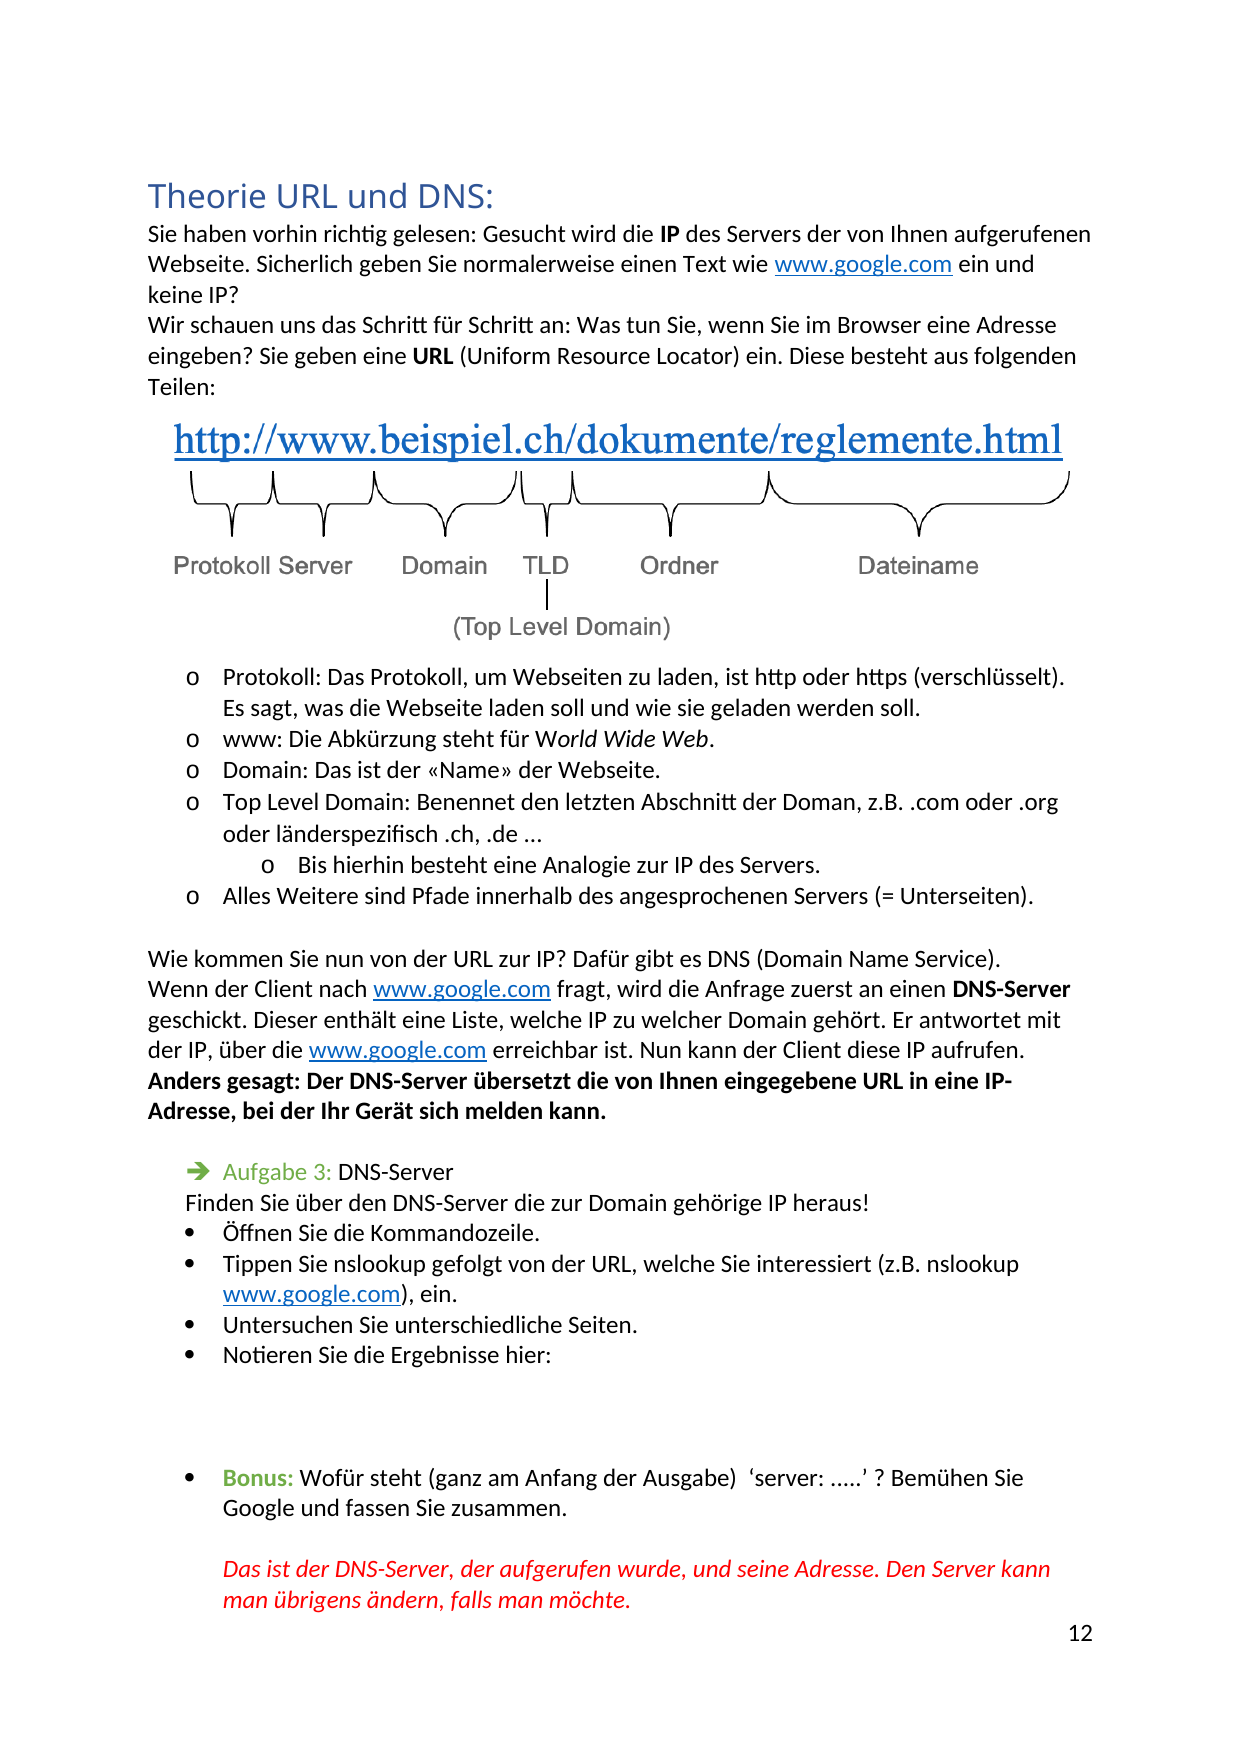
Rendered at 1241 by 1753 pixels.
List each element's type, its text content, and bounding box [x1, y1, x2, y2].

list Aufgabe 3: DNS-Server [185, 1156, 1093, 1187]
picture [147, 401, 1092, 661]
text Wenn der Client nach www.google.com fragt, wird die Anfrage zuerst an einen DNS-Server geschickt. Dieser enthält eine Liste, welche IP zu welcher Domain gehört. Er antwortet mit der IP, über die www.google.com erreichbar ist. Nun kann der Client diese IP aufrufen. [148, 973, 1093, 1065]
list Öffnen Sie die Kommandozeile. [185, 1217, 1093, 1248]
text Anders gesagt: Der DNS-Server übersetzt die von Ihnen eingegebene URL in eine IP-Adresse, bei der Ihr Gerät sich melden kann. [148, 1065, 1093, 1126]
subtitle Theorie URL und DNS: [148, 173, 1093, 218]
text Sie haben vorhin richtig gelesen: Gesucht wird die IP des Servers der von Ihnen aufgerufenen Webseite. Sicherlich geben Sie normalerweise einen Text wie www.google.com ein und keine IP? [148, 218, 1093, 309]
text Wie kommen Sie nun von der URL zur IP? Dafür gibt es DNS (Domain Name Service). [148, 943, 1093, 973]
list Protokoll: Das Protokoll, um Webseiten zu laden, ist http oder https (verschlüsselt). Es sagt, was die Webseite laden soll und wie sie geladen werden soll. [185, 661, 1093, 723]
list Top Level Domain: Benennet den letzten Abschnitt der Doman, z.B. .com oder .org oder länderspezifisch .ch, .de ... [185, 786, 1093, 849]
list Untersuchen Sie unterschiedliche Seiten. [185, 1309, 1093, 1339]
list Tippen Sie nslookup gefolgt von der URL, welche Sie interessiert (z.B. nslookup www.google.com), ein. [185, 1248, 1093, 1309]
list Bonus: Wofür steht (ganz am Anfang der Ausgabe) ‘server: .....’ ? Bemühen Sie Google und fassen Sie zusammen. [185, 1462, 1093, 1523]
text Wir schauen uns das Schritt für Schritt an: Was tun Sie, wenn Sie im Browser eine Adresse eingeben? Sie geben eine URL (Uniform Resource Locator) ein. Diese besteht aus folgenden Teilen: [148, 309, 1093, 401]
list Alles Weitere sind Pfade innerhalb des angesprochenen Servers (= Unterseiten). [185, 881, 1093, 912]
list Domain: Das ist der «Name» der Webseite. [185, 755, 1093, 786]
text Das ist der DNS-Server, der aufgerufen wurde, und seine Adresse. Den Server kann man übrigens ändern, falls man möchte. [223, 1553, 1093, 1614]
list Notieren Sie die Ergebnisse hier: [185, 1339, 1093, 1370]
list www: Die Abkürzung steht für World Wide Web. [185, 723, 1093, 755]
list Bis hierhin besteht eine Analogie zur IP des Servers. [260, 849, 1093, 881]
text Finden Sie über den DNS-Server die zur Domain gehörige IP heraus! [185, 1187, 1093, 1217]
